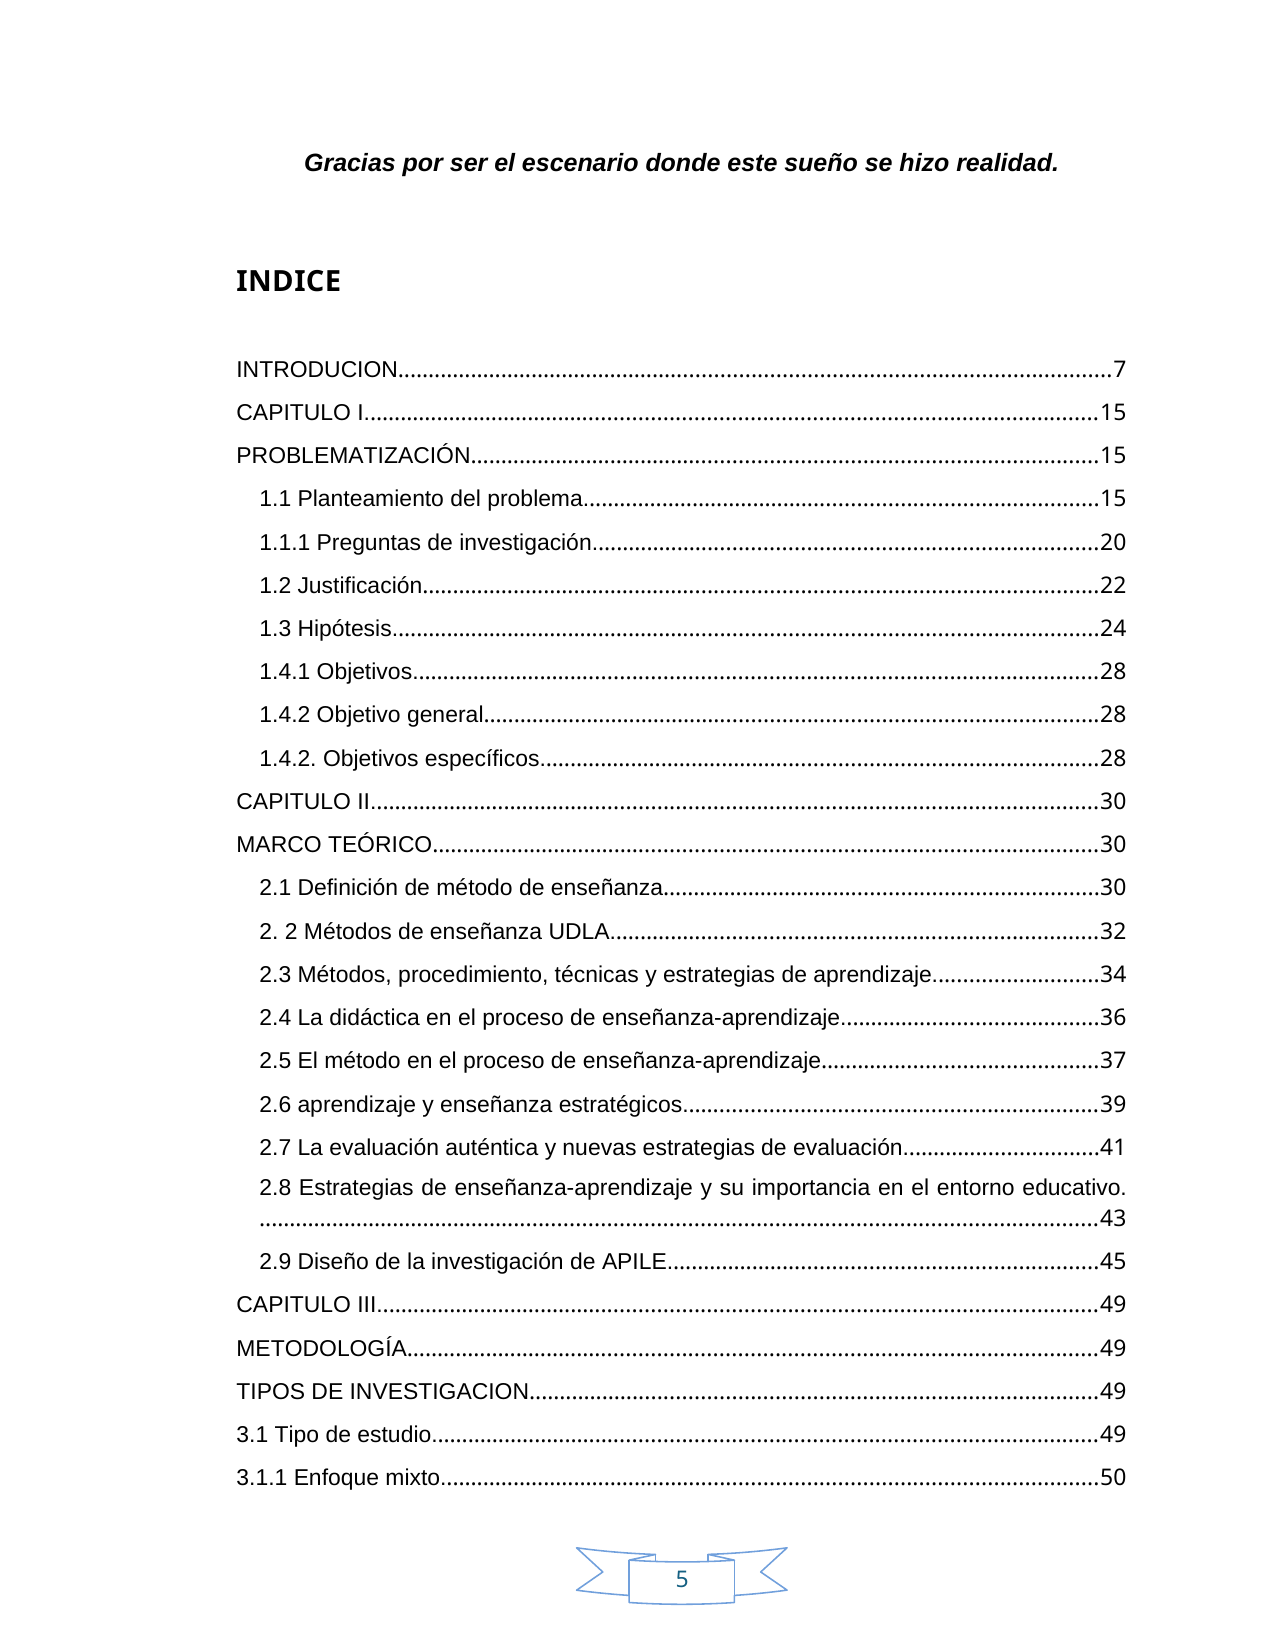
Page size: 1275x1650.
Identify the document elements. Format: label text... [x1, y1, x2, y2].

text Gracias por ser el escenario donde este sueño se hizo realidad. [236, 148, 1127, 176]
